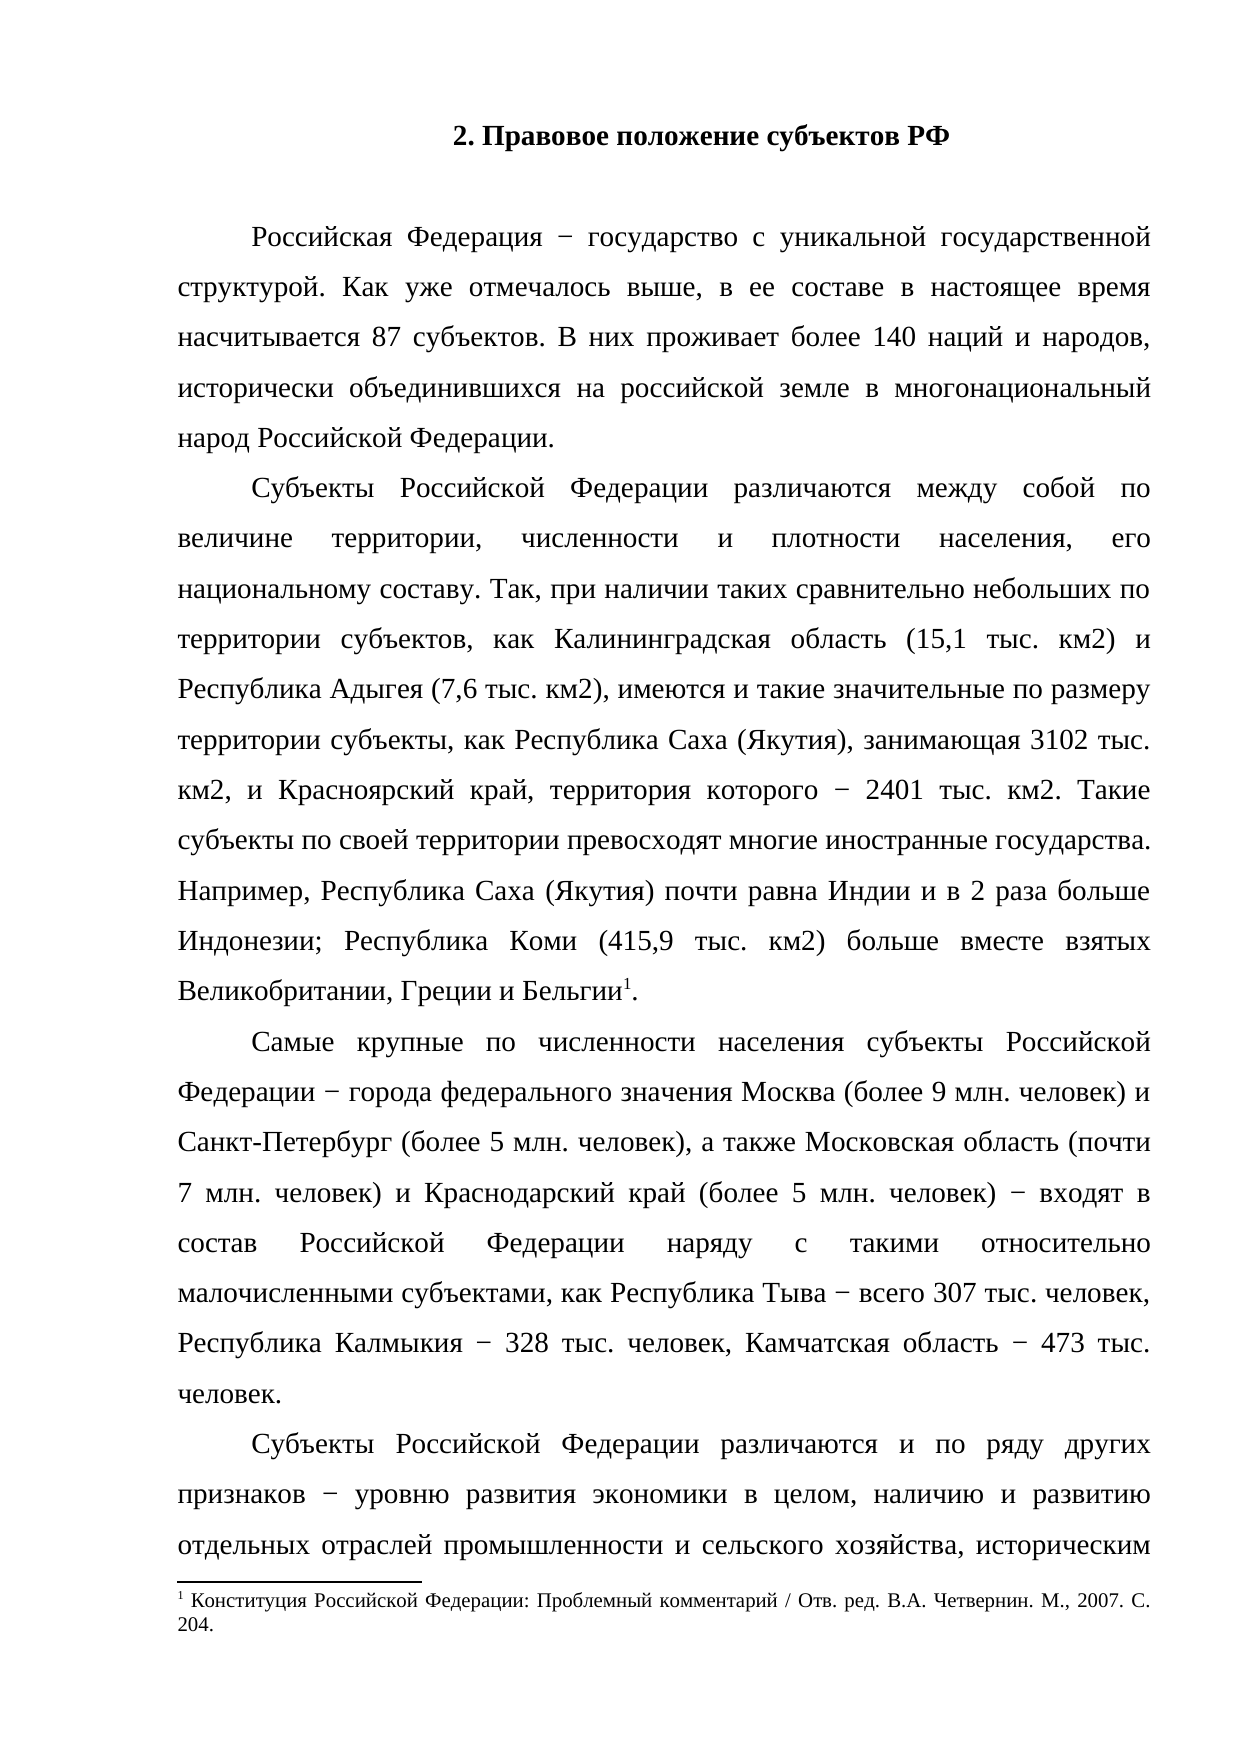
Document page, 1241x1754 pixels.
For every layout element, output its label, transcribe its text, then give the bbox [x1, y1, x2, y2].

text 2. Правовое положение субъектов РФ [177, 118, 1152, 152]
text Самые крупные по численности населения субъекты Российской Федерации − города федерального значения Москва (более 9 млн. человек) и Санкт-Петербург (более 5 млн. человек), а также Московская область (почти 7 млн. человек) и Краснодарский край (более 5 млн. человек) − входят в состав Российской Федерации наряду с такими относительно малочисленными субъектами, как Республика Тыва − всего 307 тыс. человек, Республика Калмыкия − 328 тыс. человек, Камчатская область − 473 тыс. человек. [177, 1024, 1152, 1409]
text Российская Федерация − государство с уникальной государственной структурой. Как уже отмечалось выше, в ее составе в настоящее время насчитывается 87 субъектов. В них проживает более 140 наций и народов, исторически объединившихся на российской земле в многонациональный народ Российской Федерации. [177, 219, 1152, 453]
text Субъекты Российской Федерации различаются между собой по величине территории, численности и плотности населения, его национальному составу. Так, при наличии таких сравнительно небольших по территории субъектов, как Калининградская область (15,1 тыс. км2) и Республика Адыгея (7,6 тыс. км2), имеются и такие значительные по размеру территории субъекты, как Республика Саха (Якутия), занимающая 3102 тыс. км2, и Красноярский край, территория которого − 2401 тыс. км2. Такие субъекты по своей территории превосходят многие иностранные государства. Например, Республика Саха (Якутия) почти равна Индии и в 2 раза больше Индонезии; Республика Коми (415,9 тыс. км2) больше вместе взятых Великобритании, Греции и Бельгии. [177, 470, 1152, 1007]
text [177, 1426, 1152, 1560]
